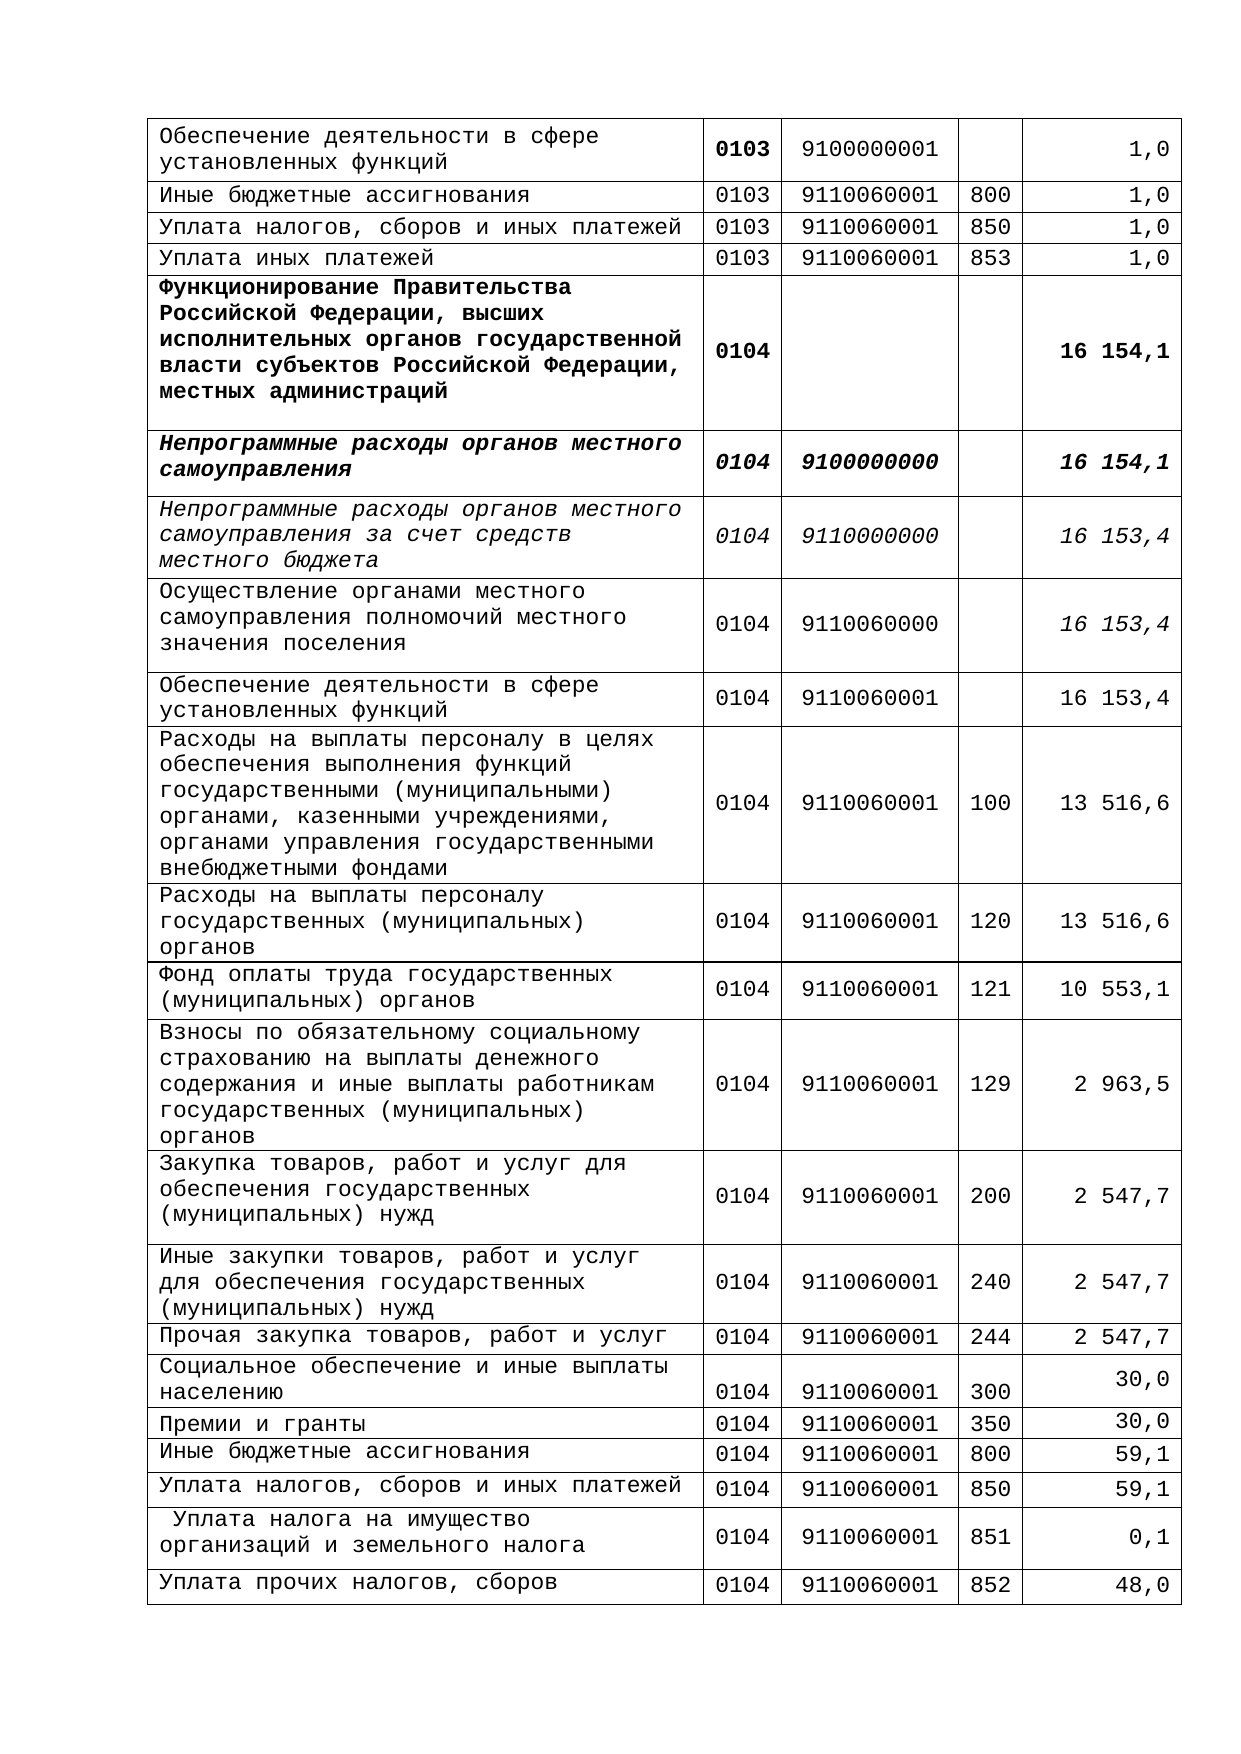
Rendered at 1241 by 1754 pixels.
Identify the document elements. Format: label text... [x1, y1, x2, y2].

table_cell Расходы на выплаты персоналу государственных (муниципальных) органов [148, 884, 703, 961]
table_cell 0104 [704, 1151, 781, 1244]
table_cell Иные бюджетные ассигнования [148, 1439, 703, 1472]
table_cell 1,0 [1023, 119, 1181, 181]
table_cell 0104 [704, 1020, 781, 1150]
table_cell 9110060001 [782, 963, 958, 1019]
table_cell Осуществление органами местного самоуправления полномочий местного значения поселения [148, 579, 703, 672]
table_cell 9100000001 [782, 119, 958, 181]
table_cell [959, 119, 1022, 181]
table_cell 121 [959, 963, 1022, 1019]
table_cell 0104 [704, 1508, 781, 1569]
table_cell 800 [959, 1439, 1022, 1472]
table_cell 1,0 [1023, 182, 1181, 212]
table_cell 0104 [704, 1355, 781, 1407]
table_cell 800 [959, 182, 1022, 212]
table_cell Социальное обеспечение и иные выплаты населению [148, 1355, 703, 1407]
table_cell 850 [959, 1473, 1022, 1507]
table_cell 9110060001 [782, 1439, 958, 1472]
table_cell Иные бюджетные ассигнования [148, 182, 703, 212]
table_cell 0104 [704, 1408, 781, 1438]
table_cell Взносы по обязательному социальному страхованию на выплаты денежного содержания и иные выплаты работникам государственных (муниципальных) органов [148, 1020, 703, 1150]
table_cell Обеспечение деятельности в сфере установленных функций [148, 119, 703, 181]
table_cell 0104 [704, 1570, 781, 1603]
table_cell 48,0 [1023, 1570, 1181, 1603]
table_cell 2 547,7 [1023, 1151, 1181, 1244]
table_cell Иные закупки товаров, работ и услуг для обеспечения государственных (муниципальных) нужд [148, 1245, 703, 1322]
table_cell 13 516,6 [1023, 884, 1181, 961]
table_cell Уплата налогов, сборов и иных платежей [148, 1473, 703, 1507]
table_cell 0104 [704, 884, 781, 961]
table_cell 9110060001 [782, 1245, 958, 1322]
table_cell 10 553,1 [1023, 963, 1181, 1019]
table_cell 0104 [704, 497, 781, 578]
table_cell 120 [959, 884, 1022, 961]
table_cell 0103 [704, 213, 781, 243]
table_cell 240 [959, 1245, 1022, 1322]
table_cell Фонд оплаты труда государственных (муниципальных) органов [148, 963, 703, 1019]
table_cell [959, 579, 1022, 672]
table_cell [959, 497, 1022, 578]
table_cell 9110060001 [782, 1473, 958, 1507]
table_cell [959, 673, 1022, 726]
table_cell [959, 431, 1022, 496]
table_cell 0103 [704, 119, 781, 181]
table_cell 0104 [704, 1245, 781, 1322]
table_cell Прочая закупка товаров, работ и услуг [148, 1324, 703, 1354]
table_cell 9110060001 [782, 1408, 958, 1438]
table_cell 30,0 [1023, 1408, 1181, 1438]
table_cell 0104 [704, 1324, 781, 1354]
table_cell 16 153,4 [1023, 579, 1181, 672]
table_cell 9110060001 [782, 1151, 958, 1244]
table_cell 9110060001 [782, 884, 958, 961]
table_cell Уплата иных платежей [148, 244, 703, 274]
table_cell 9110060001 [782, 1324, 958, 1354]
table_cell 9110060001 [782, 1570, 958, 1603]
table_cell 9110060001 [782, 727, 958, 882]
table_cell 9110060001 [782, 1020, 958, 1150]
table_cell 9110060001 [782, 213, 958, 243]
table_cell Премии и гранты [148, 1408, 703, 1438]
table_cell 30,0 [1023, 1355, 1181, 1407]
table_cell Уплата налогов, сборов и иных платежей [148, 213, 703, 243]
table_cell [782, 276, 958, 430]
table_cell 244 [959, 1324, 1022, 1354]
table_cell 300 [959, 1355, 1022, 1407]
table_cell 0103 [704, 244, 781, 274]
table_cell 852 [959, 1570, 1022, 1603]
table_cell 850 [959, 213, 1022, 243]
table_cell 2 547,7 [1023, 1245, 1181, 1322]
table_cell 0104 [704, 431, 781, 496]
table_cell 0,1 [1023, 1508, 1181, 1569]
table_cell 0104 [704, 963, 781, 1019]
table_cell 0104 [704, 579, 781, 672]
table_cell 9100000000 [782, 431, 958, 496]
table_cell 2 547,7 [1023, 1324, 1181, 1354]
table_cell 0104 [704, 276, 781, 430]
table_cell Непрограммные расходы органов местного самоуправления за счет средств местного бюджета [148, 497, 703, 578]
table_cell 0104 [704, 1473, 781, 1507]
table_cell 0104 [704, 1439, 781, 1472]
table_cell 9110060001 [782, 673, 958, 726]
table_cell 1,0 [1023, 244, 1181, 274]
table_cell Обеспечение деятельности в сфере установленных функций [148, 673, 703, 726]
table_cell 9110060001 [782, 1508, 958, 1569]
table_cell 350 [959, 1408, 1022, 1438]
table_cell 9110060000 [782, 579, 958, 672]
table_cell 16 154,1 [1023, 276, 1181, 430]
table_cell 0104 [704, 673, 781, 726]
table_cell [959, 276, 1022, 430]
table_cell Уплата налога на имущество организаций и земельного налога [148, 1508, 703, 1569]
table_cell 9110060001 [782, 1355, 958, 1407]
table_cell 16 153,4 [1023, 497, 1181, 578]
table_cell 853 [959, 244, 1022, 274]
table_cell 100 [959, 727, 1022, 882]
table_cell 129 [959, 1020, 1022, 1150]
table_cell Уплата прочих налогов, сборов [148, 1570, 703, 1603]
table_cell 59,1 [1023, 1439, 1181, 1472]
table_cell 2 963,5 [1023, 1020, 1181, 1150]
table_cell Расходы на выплаты персоналу в целях обеспечения выполнения функций государственными (муниципальными) органами, казенными учреждениями, органами управления государственными внебюджетными фондами [148, 727, 703, 882]
table_cell 16 153,4 [1023, 673, 1181, 726]
table_cell 59,1 [1023, 1473, 1181, 1507]
table_cell Функционирование Правительства Российской Федерации, высших исполнительных органов государственной власти субъектов Российской Федерации, местных администраций [148, 276, 703, 430]
table_cell 851 [959, 1508, 1022, 1569]
table_cell 200 [959, 1151, 1022, 1244]
table_cell 13 516,6 [1023, 727, 1181, 882]
table_cell 9110060001 [782, 182, 958, 212]
table_cell 0103 [704, 182, 781, 212]
table_cell Закупка товаров, работ и услуг для обеспечения государственных (муниципальных) нужд [148, 1151, 703, 1244]
table_cell Непрограммные расходы органов местного самоуправления [148, 431, 703, 496]
table_cell 9110000000 [782, 497, 958, 578]
table_cell 9110060001 [782, 244, 958, 274]
table_cell 0104 [704, 727, 781, 882]
table_cell 1,0 [1023, 213, 1181, 243]
table_cell 16 154,1 [1023, 431, 1181, 496]
